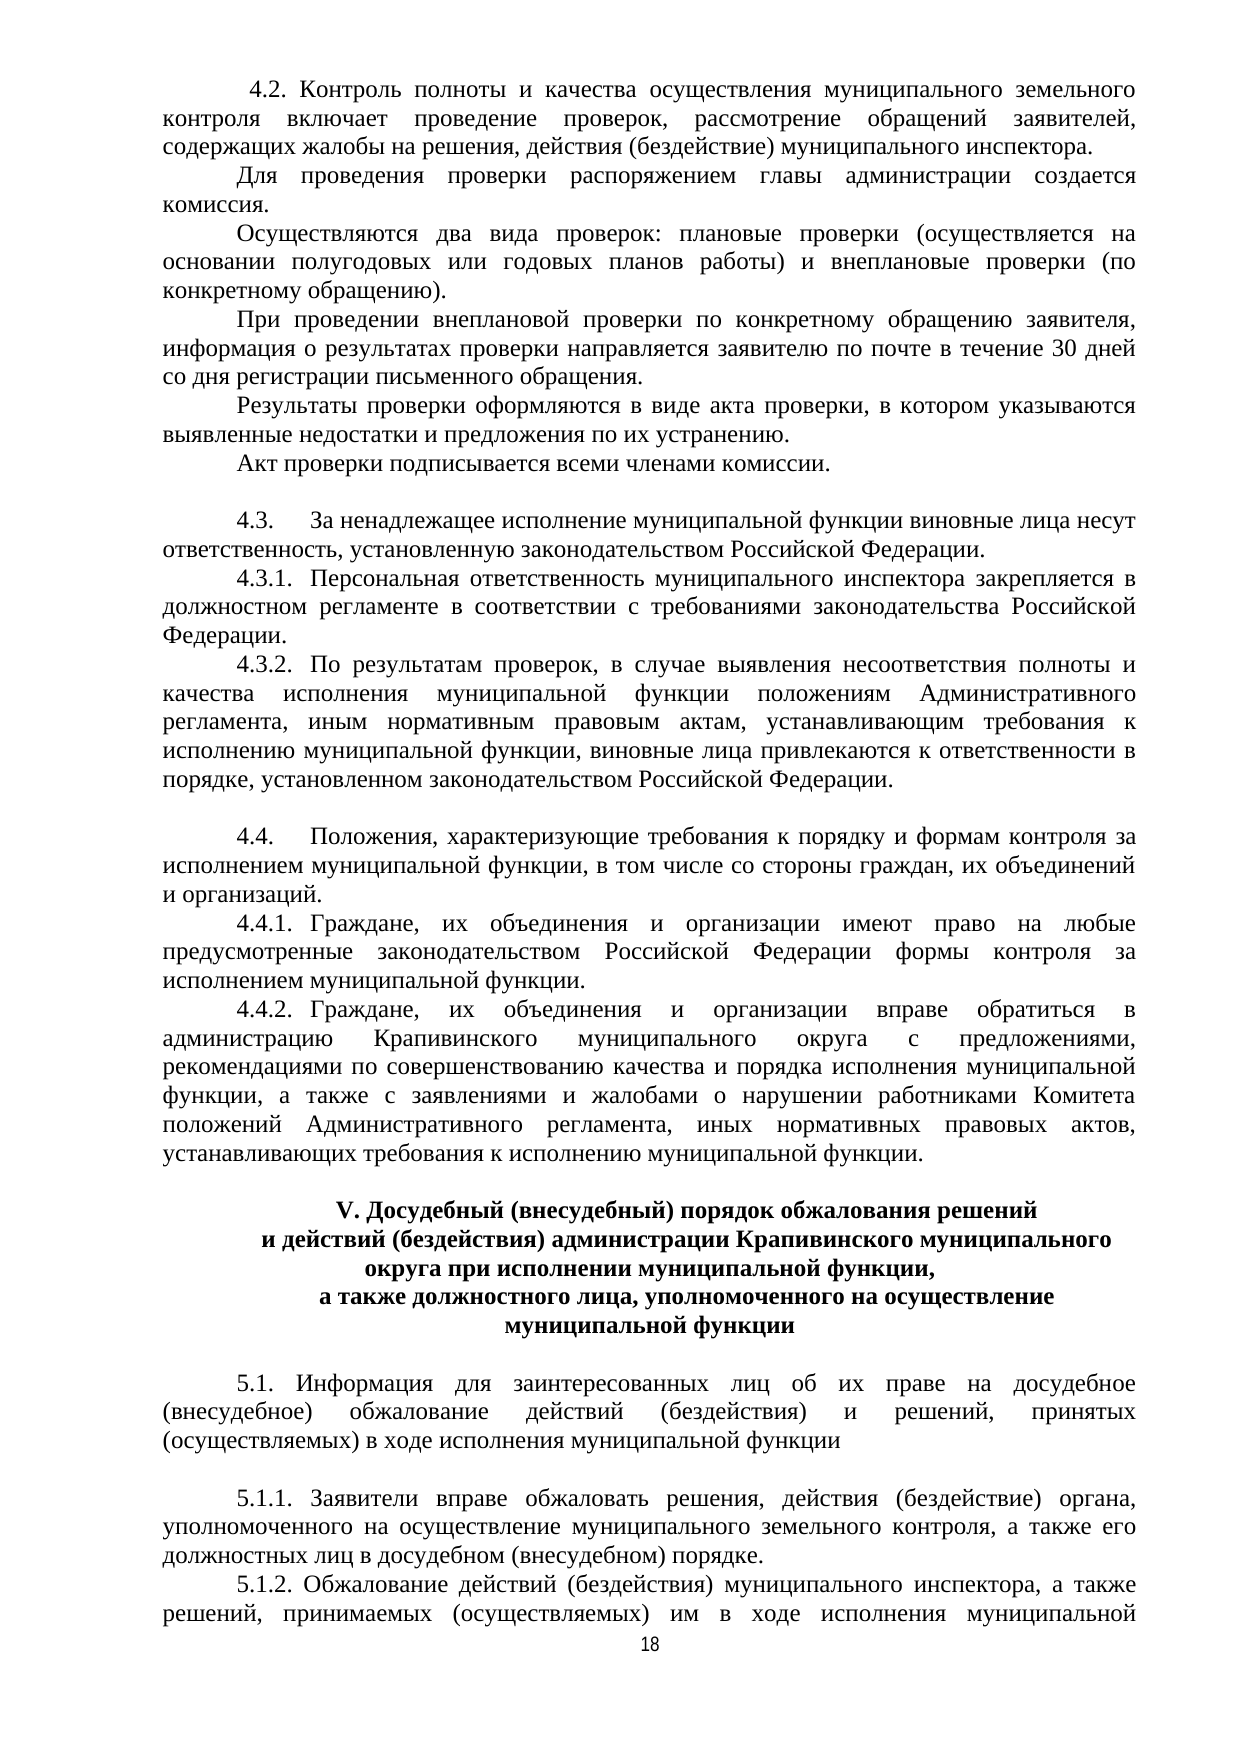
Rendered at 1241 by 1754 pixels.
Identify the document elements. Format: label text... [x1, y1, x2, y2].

text Результаты проверки оформляются в виде акта проверки, в котором указываются выявленные недостатки и предложения по их устранению. [162, 390, 1137, 448]
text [162, 1569, 1137, 1626]
text 4.2. Контроль полноты и качества осуществления муниципального земельного контроля включает проведение проверок, рассмотрение обращений заявителей, содержащих жалобы на решения, действия (бездействие) муниципального инспектора. [162, 74, 1137, 160]
text При проведении внеплановой проверки по конкретному обращению заявителя, информация о результатах проверки направляется заявителю по почте в течение 30 дней со дня регистрации письменного обращения. [162, 304, 1137, 390]
text 5.1. Информация для заинтересованных лиц об их праве на досудебное (внесудебное) обжалование действий (бездействия) и решений, принятых (осуществляемых) в ходе исполнения муниципальной функции [162, 1368, 1137, 1454]
text 5.1.1. Заявители вправе обжаловать решения, действия (бездействие) органа, уполномоченного на осуществление муниципального земельного контроля, а также его должностных лиц в досудебном (внесудебном) порядке. [162, 1483, 1137, 1569]
list За ненадлежащее исполнение муниципальной функции виновные лица несут ответственность, установленную законодательством Российской Федерации. [162, 505, 1137, 563]
text Осуществляются два вида проверок: плановые проверки (осуществляется на основании полугодовых или годовых планов работы) и внеплановые проверки (по конкретному обращению). [162, 218, 1137, 304]
text а также должностного лица, уполномоченного на осуществление муниципальной функции [162, 1281, 1137, 1339]
text Для проведения проверки распоряжением главы администрации создается комиссия. [162, 160, 1137, 218]
list Положения, характеризующие требования к порядку и формам контроля за исполнением муниципальной функции, в том числе со стороны граждан, их объединений и организаций. [162, 821, 1137, 908]
text V. Досудебный (внесудебный) порядок обжалования решений [162, 1195, 1137, 1224]
text и действий (бездействия) администрации Крапивинского муниципального округа при исполнении муниципальной функции, [162, 1224, 1137, 1281]
list Персональная ответственность муниципального инспектора закрепляется в должностном регламенте в соответствии с требованиями законодательства Российской Федерации. [162, 563, 1137, 649]
list Граждане, их объединения и организации вправе обратиться в администрацию Крапивинского муниципального округа с предложениями, рекомендациями по совершенствованию качества и порядка исполнения муниципальной функции, а также с заявлениями и жалобами о нарушении работниками Комитета положений Административного регламента, иных нормативных правовых актов, устанавливающих требования к исполнению муниципальной функции. [162, 994, 1137, 1166]
text Акт проверки подписывается всеми членами комиссии. [162, 448, 1137, 476]
list По результатам проверок, в случае выявления несоответствия полноты и качества исполнения муниципальной функции положениям Административного регламента, иным нормативным правовым актам, устанавливающим требования к исполнению муниципальной функции, виновные лица привлекаются к ответственности в порядке, установленном законодательством Российской Федерации. [162, 649, 1137, 793]
list Граждане, их объединения и организации имеют право на любые предусмотренные законодательством Российской Федерации формы контроля за исполнением муниципальной функции. [162, 908, 1137, 994]
